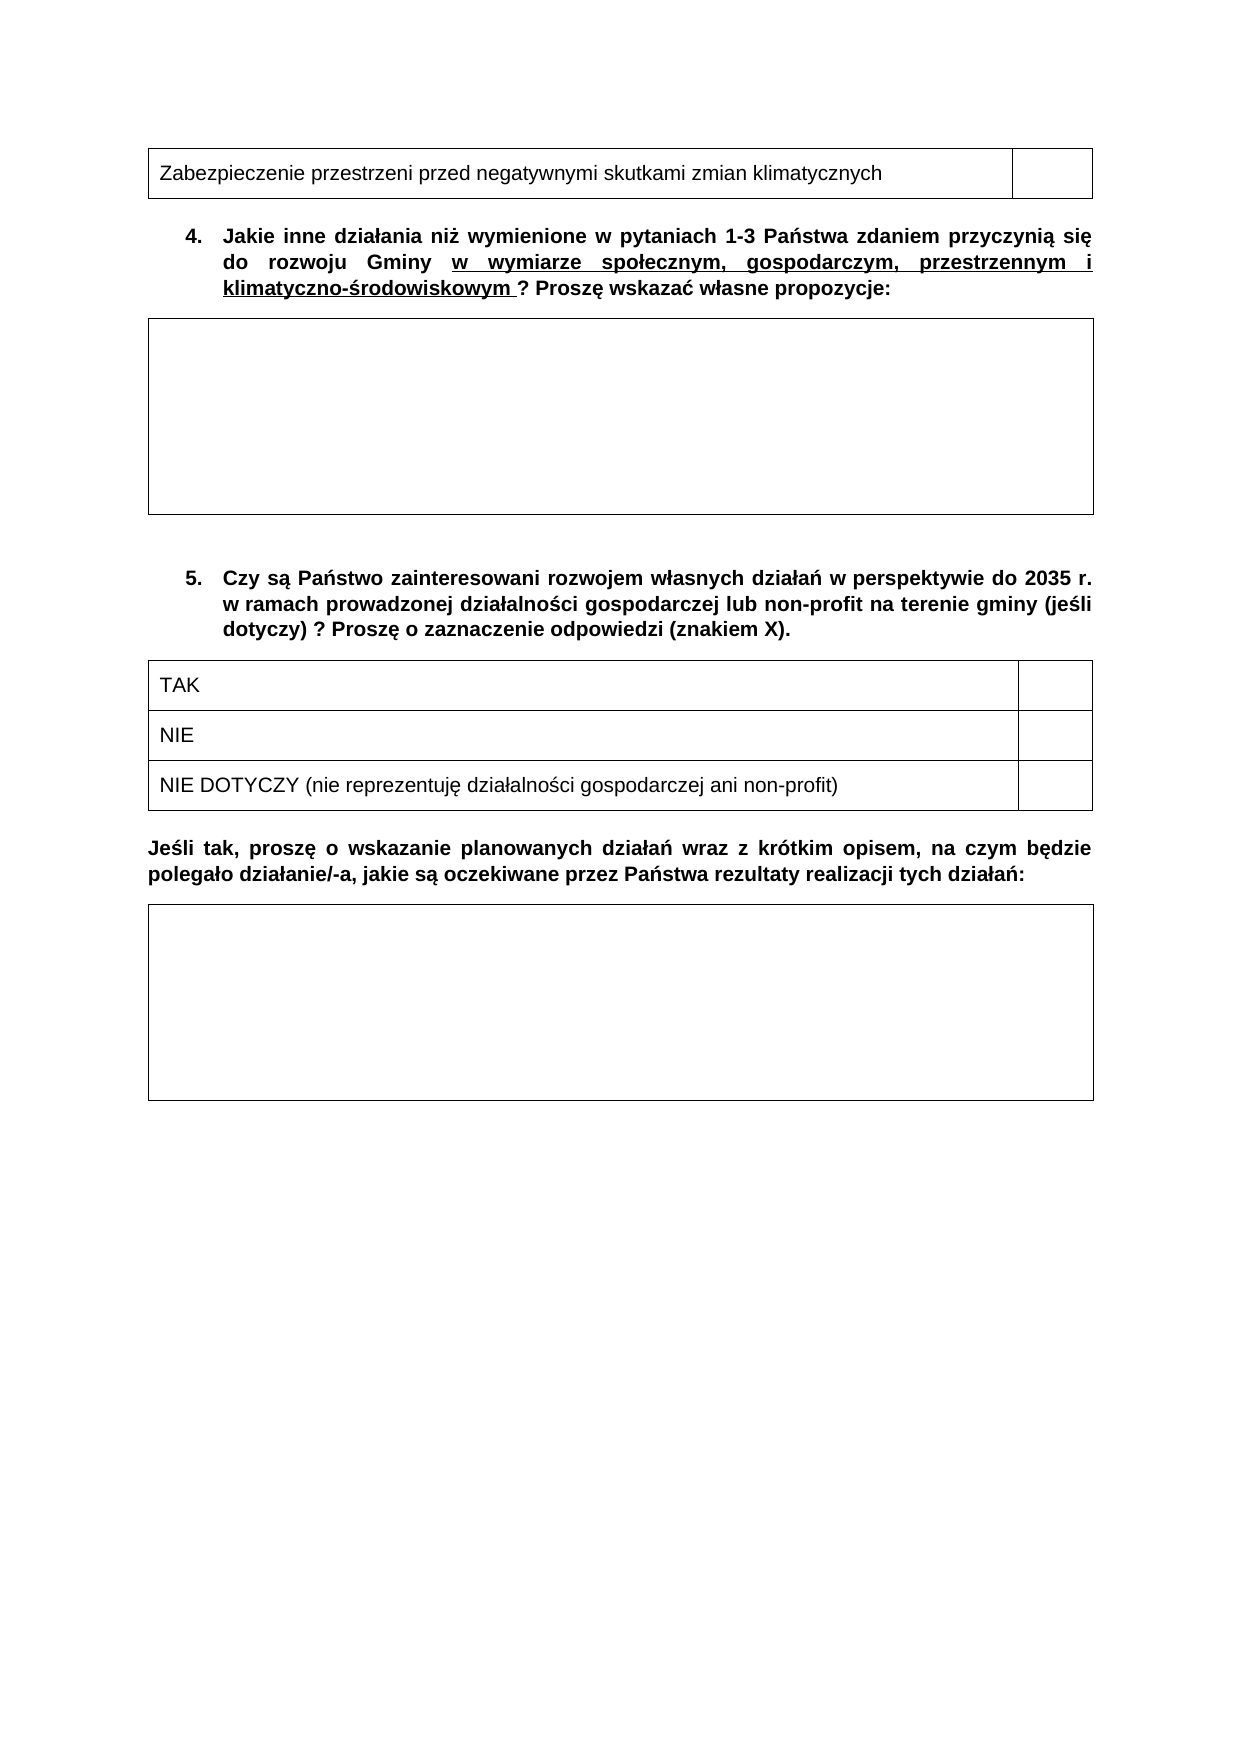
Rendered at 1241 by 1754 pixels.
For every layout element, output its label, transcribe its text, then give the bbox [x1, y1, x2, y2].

table_header TAK [149, 661, 1018, 710]
table_header [149, 319, 1093, 514]
table_cell NIE [149, 711, 1018, 760]
table_cell [1019, 761, 1092, 810]
table_header [1019, 661, 1092, 710]
list Jakie inne działania niż wymienione w pytaniach 1-3 Państwa zdaniem przyczynią się do rozwoju Gminy w wymiarze społecznym, gospodarczym, przestrzennym i klimatyczno-środowiskowym ? Proszę wskazać własne propozycje: [185, 224, 1093, 299]
table_cell [1013, 149, 1092, 198]
table_cell NIE DOTYCZY (nie reprezentuję działalności gospodarczej ani non-profit) [149, 761, 1018, 810]
text Jeśli tak, proszę o wskazanie planowanych działań wraz z krótkim opisem, na czym będzie polegało działanie/-a, jakie są oczekiwane przez Państwa rezultaty realizacji tych działań: [148, 836, 1093, 886]
table_cell Zabezpieczenie przestrzeni przed negatywnymi skutkami zmian klimatycznych [149, 149, 1012, 198]
list Czy są Państwo zainteresowani rozwojem własnych działań w perspektywie do 2035 r. w ramach prowadzonej działalności gospodarczej lub non-profit na terenie gminy (jeśli dotyczy) ? Proszę o zaznaczenie odpowiedzi (znakiem X). [185, 566, 1093, 641]
table_header [149, 905, 1093, 1100]
table_cell [1019, 711, 1092, 760]
